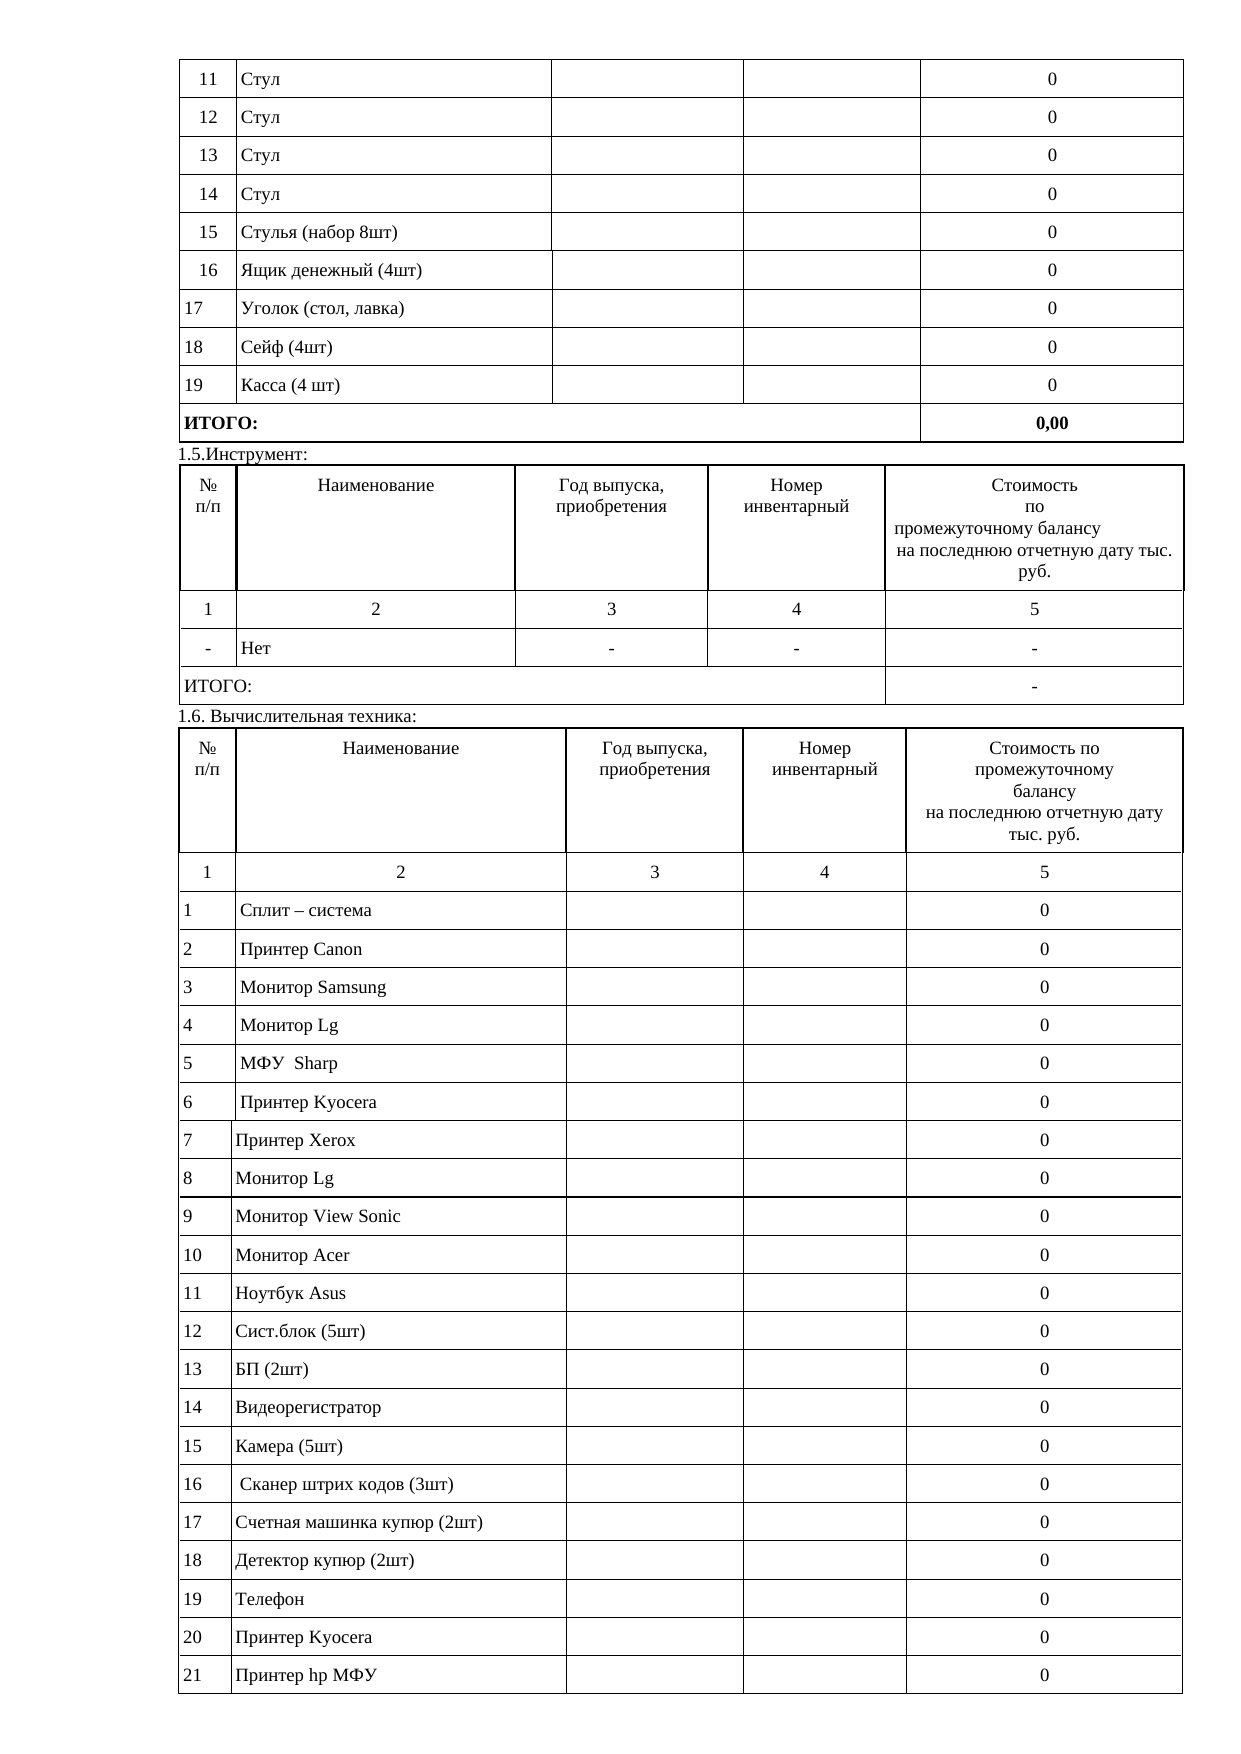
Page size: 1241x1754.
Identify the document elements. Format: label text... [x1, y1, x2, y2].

table_cell [567, 1541, 743, 1579]
table_header Наименование [238, 466, 514, 589]
table_cell 0 [907, 1082, 1182, 1120]
table_cell 2 [236, 853, 566, 891]
table_cell Сист.блок (5шт) [232, 1312, 566, 1349]
table_cell 0 [907, 967, 1182, 1005]
table_cell 3 [516, 591, 707, 628]
table_cell Монитор Acer [232, 1236, 566, 1273]
table_header Год выпуска, приобретения [567, 729, 742, 852]
table_cell 1 [179, 853, 235, 891]
table_cell [744, 137, 920, 174]
table_cell 0 [921, 290, 1183, 327]
table_cell 18 [179, 1540, 231, 1579]
table_cell 5 [907, 852, 1182, 891]
table_cell 0 [907, 891, 1182, 929]
table_cell 5 [179, 1044, 235, 1082]
table_cell 17 [179, 1502, 231, 1540]
table_cell [744, 175, 920, 212]
table_cell [567, 1503, 743, 1540]
table_cell Стул [237, 60, 551, 97]
table_cell [567, 1198, 743, 1234]
table_cell 0 [907, 1540, 1182, 1579]
table_cell Стул [237, 175, 551, 212]
table_cell 0 [907, 929, 1182, 967]
table_cell [744, 1198, 906, 1234]
table_cell 0 [907, 1388, 1182, 1426]
table_header № п/п [181, 466, 235, 589]
table_cell [744, 290, 920, 327]
table_cell [744, 1312, 906, 1349]
table_cell [567, 1427, 743, 1464]
table_cell 12 [179, 1311, 231, 1349]
table_cell БП (2шт) [232, 1350, 566, 1387]
table_cell 14 [180, 175, 236, 212]
table_cell 0 [907, 1044, 1182, 1082]
table_cell 0 [907, 1464, 1182, 1502]
table_cell 4 [708, 591, 885, 628]
table_cell [744, 968, 906, 1005]
table_cell Ящик денежный (4шт) [237, 251, 552, 288]
table_cell 17 [180, 290, 236, 327]
table_cell [567, 1618, 743, 1655]
table_cell [567, 1121, 743, 1158]
table_cell Принтер Kyocera [236, 1083, 566, 1120]
table_cell 0 [921, 366, 1183, 403]
table_cell 2 [179, 929, 235, 967]
table_cell 1 [180, 591, 236, 628]
table_cell 0 [907, 1502, 1182, 1540]
table_cell [744, 251, 920, 288]
table_cell [744, 1389, 906, 1426]
table_cell [567, 930, 743, 967]
table_cell [567, 1580, 743, 1617]
table_cell 6 [179, 1082, 235, 1120]
table_cell 15 [180, 213, 236, 250]
table_cell ИТОГО: [180, 404, 920, 441]
table_cell [567, 1159, 743, 1196]
table_cell 0 [907, 1426, 1182, 1464]
table_cell [744, 1274, 906, 1311]
table_cell 12 [180, 98, 236, 136]
table_cell 19 [180, 366, 236, 403]
table_cell Телефон [232, 1580, 566, 1617]
table_cell - [516, 629, 707, 666]
table_cell 0 [907, 1311, 1182, 1349]
table_cell [567, 1083, 743, 1120]
table_cell [744, 930, 906, 967]
table_cell [553, 251, 743, 288]
table_cell 10 [179, 1235, 231, 1273]
table_cell Сплит – система [236, 892, 566, 929]
table_cell [744, 892, 906, 929]
table_cell Стулья (набор 8шт) [237, 213, 551, 250]
table_cell 0 [921, 251, 1183, 288]
table_cell [744, 1006, 906, 1043]
table_cell 3 [179, 967, 235, 1005]
table_cell 19 [179, 1579, 231, 1617]
table_cell Принтер hp МФУ [232, 1656, 566, 1693]
table_cell Принтер Kyocera [232, 1618, 566, 1655]
table_header Номер инвентарный [709, 466, 884, 589]
table_cell 18 [180, 328, 236, 365]
table_cell 3 [567, 853, 743, 891]
table_cell [744, 98, 920, 136]
table_cell 4 [179, 1005, 235, 1043]
table_cell Уголок (стол, лавка) [237, 290, 552, 327]
table_cell 7 [179, 1120, 231, 1158]
table_cell Касса (4 шт) [237, 366, 552, 403]
table_cell [567, 1236, 743, 1273]
table_cell [552, 60, 743, 97]
table_cell [567, 968, 743, 1005]
table_cell [744, 60, 920, 97]
table_cell [744, 1045, 906, 1082]
table_cell МФУ Sharp [236, 1045, 566, 1082]
table_cell - [708, 629, 885, 666]
table_header Стоимость по промежуточному балансу на последнюю отчетную дату тыс. руб. [886, 466, 1183, 589]
table_cell 0 [907, 1005, 1182, 1043]
table_cell 4 [744, 853, 906, 891]
table_cell Монитор Lg [232, 1159, 566, 1196]
table_cell ИТОГО: [180, 666, 885, 704]
table_cell [567, 892, 743, 929]
table_cell [552, 175, 743, 212]
table_cell - [886, 666, 1183, 704]
table_cell [553, 366, 743, 403]
table_cell Сейф (4шт) [237, 328, 552, 365]
table_cell 1 [179, 891, 235, 929]
table_cell [552, 98, 743, 136]
table_cell 0 [921, 328, 1183, 365]
table_cell 16 [179, 1464, 231, 1502]
table_cell Стул [237, 137, 551, 174]
table_cell [553, 328, 743, 365]
table_cell Монитор Lg [236, 1006, 566, 1043]
table_cell [553, 290, 743, 327]
table_cell Детектор купюр (2шт) [232, 1541, 566, 1579]
table_cell 0 [921, 60, 1183, 97]
table_cell 9 [179, 1196, 231, 1234]
table_header Стоимость по промежуточному балансу на последнюю отчетную дату тыс. руб. [907, 729, 1182, 852]
table_cell [567, 1006, 743, 1043]
table_cell [744, 366, 920, 403]
table_cell 16 [180, 251, 236, 288]
table_cell 0 [907, 1120, 1182, 1158]
table_cell - [886, 628, 1183, 666]
table_cell 13 [179, 1349, 231, 1387]
table_cell [744, 1350, 906, 1387]
table_cell Монитор View Sonic [232, 1198, 566, 1234]
table_cell [744, 1541, 906, 1579]
table_cell Счетная машинка купюр (2шт) [232, 1503, 566, 1540]
table_header Год выпуска, приобретения [516, 466, 707, 589]
table_cell 2 [237, 591, 515, 628]
table_cell 14 [179, 1388, 231, 1426]
table_cell [552, 137, 743, 174]
table_cell 0 [921, 213, 1183, 250]
table_cell [744, 1236, 906, 1273]
table_cell 11 [180, 60, 236, 97]
table_cell - [180, 628, 236, 666]
table_cell 11 [179, 1273, 231, 1311]
table_cell Принтер Xerox [232, 1121, 566, 1158]
table_cell [744, 213, 920, 250]
table_cell 8 [179, 1158, 231, 1196]
table_cell 21 [179, 1655, 231, 1693]
table_cell Ноутбук Asus [232, 1274, 566, 1311]
table_cell [744, 1618, 906, 1655]
table_cell 13 [180, 137, 236, 174]
table_cell Видеорегистратор [232, 1389, 566, 1426]
table_cell [744, 1427, 906, 1464]
table_header № п/п [180, 729, 235, 852]
table_cell 0 [921, 98, 1183, 136]
table_cell 0 [907, 1617, 1182, 1655]
table_cell [567, 1350, 743, 1387]
text 1.6. Вычислительная техника: [177, 705, 1152, 727]
table_cell [567, 1045, 743, 1082]
table_cell [567, 1465, 743, 1502]
table_cell 0,00 [921, 404, 1183, 441]
table_cell Принтер Canon [236, 930, 566, 967]
table_cell Стул [237, 98, 551, 136]
table_cell 15 [179, 1426, 231, 1464]
table_cell [744, 1503, 906, 1540]
table_cell 0 [907, 1196, 1182, 1234]
table_cell [744, 1083, 906, 1120]
table_cell 0 [907, 1655, 1182, 1693]
table_cell [567, 1312, 743, 1349]
table_cell 0 [907, 1349, 1182, 1387]
table_cell [567, 1389, 743, 1426]
table_cell [744, 1121, 906, 1158]
table_cell 0 [907, 1579, 1182, 1617]
table_cell [744, 1656, 906, 1693]
table_cell 0 [921, 175, 1183, 212]
table_cell 0 [907, 1273, 1182, 1311]
table_cell 0 [907, 1158, 1182, 1196]
table_cell 0 [921, 137, 1183, 174]
table_cell Камера (5шт) [232, 1427, 566, 1464]
table_cell [744, 328, 920, 365]
text 1.5.Инструмент: [177, 442, 1152, 464]
table_cell [744, 1159, 906, 1196]
table_cell Нет [237, 629, 515, 666]
table_cell Сканер штрих кодов (3шт) [232, 1465, 566, 1502]
table_cell [744, 1580, 906, 1617]
table_header Номер инвентарный [744, 729, 905, 852]
table_cell Монитор Samsung [236, 968, 566, 1005]
table_cell 20 [179, 1617, 231, 1655]
table_cell [567, 1656, 743, 1693]
table_cell 0 [907, 1235, 1182, 1273]
table_cell [567, 1274, 743, 1311]
table_cell [744, 1465, 906, 1502]
table_cell 5 [886, 590, 1183, 628]
table_cell [552, 213, 743, 250]
table_header Наименование [237, 729, 565, 852]
